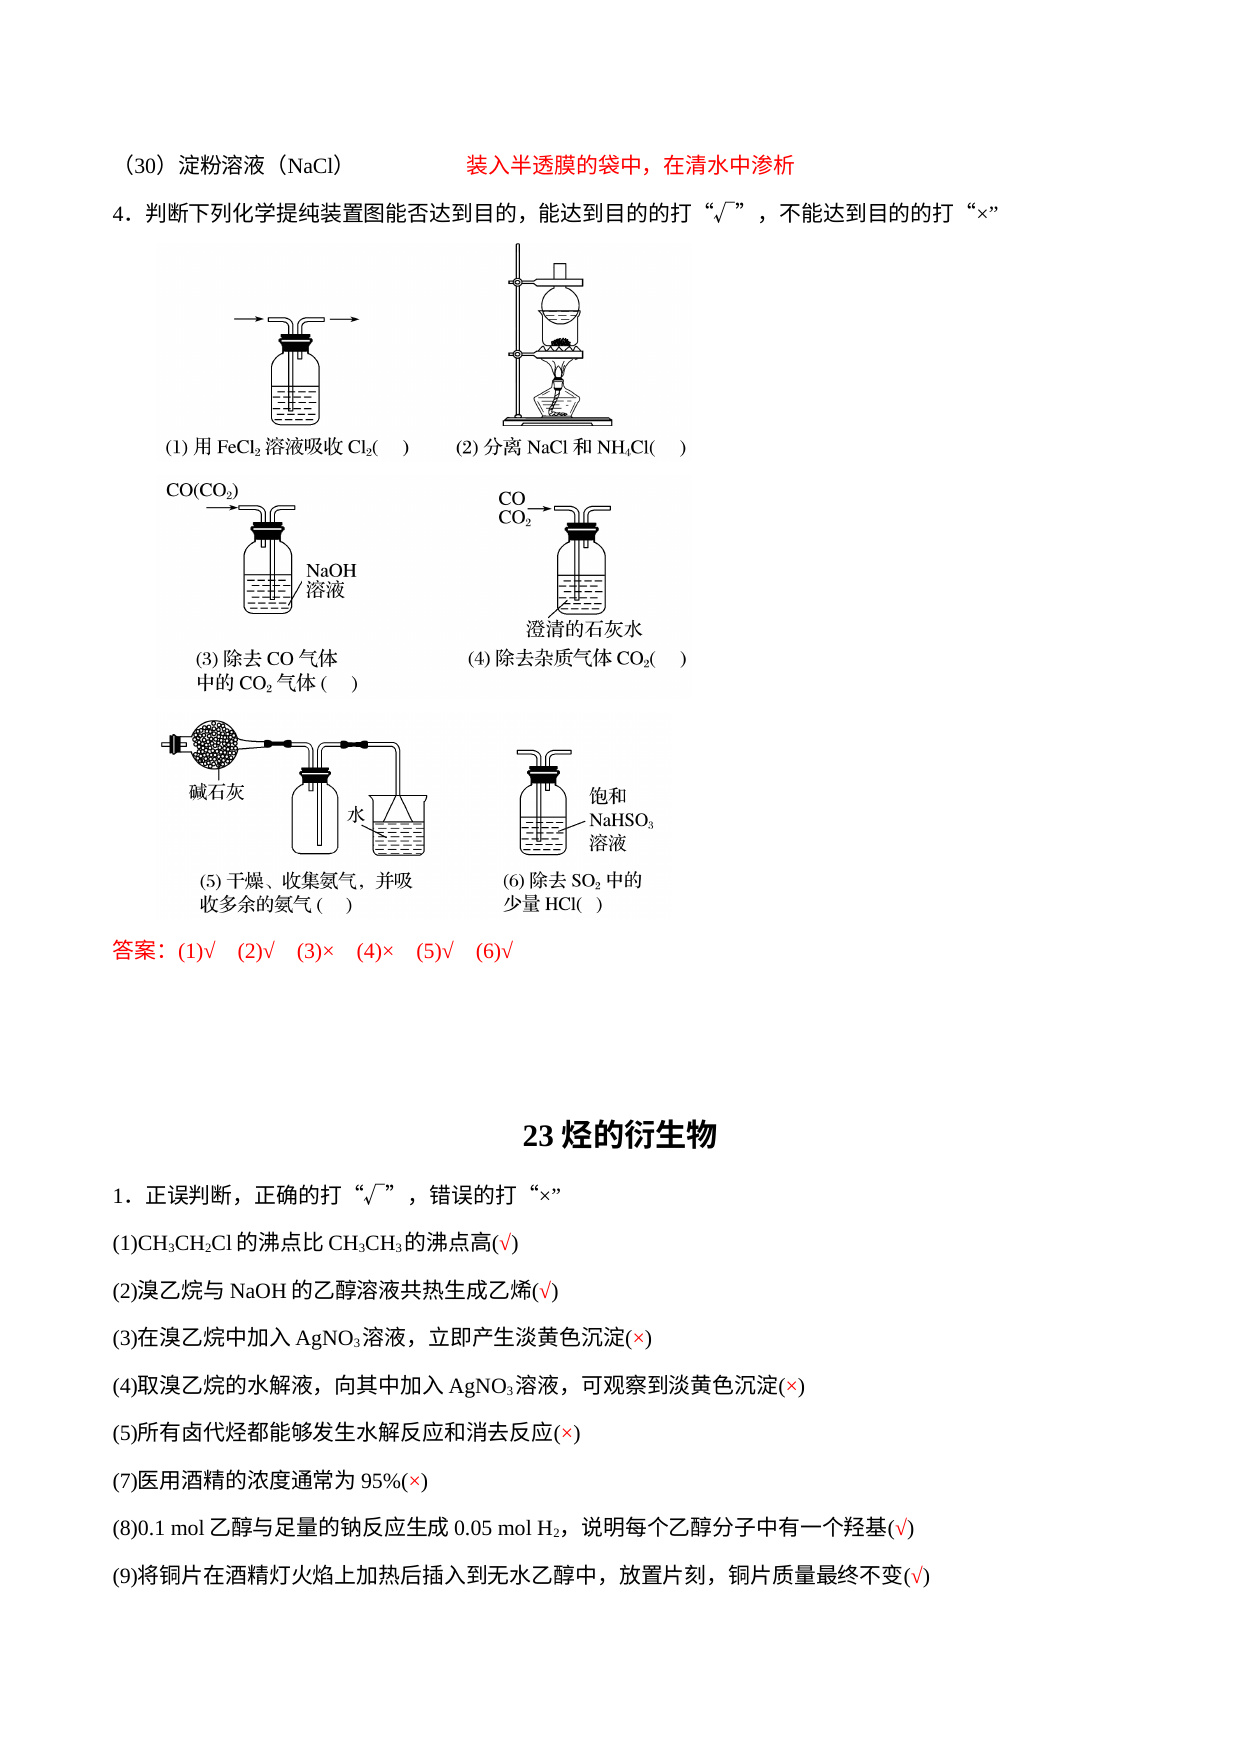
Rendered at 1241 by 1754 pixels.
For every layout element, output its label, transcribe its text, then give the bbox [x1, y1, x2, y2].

text （30）淀粉溶液（NaCl） 装入半透膜的袋中，在清水中渗析 [112, 148, 1128, 180]
text (3)在溴乙烷中加入AgNO3溶液，立即产生淡黄色沉淀(×) [112, 1320, 1128, 1352]
text (9)将铜片在酒精灯火焰上加热后插入到无水乙醇中，放置片刻，铜片质量最终不变(√) [112, 1558, 1128, 1589]
text (8)0.1 mol乙醇与足量的钠反应生成0.05 mol H2，说明每个乙醇分子中有一个羟基(√) [112, 1510, 1128, 1542]
text (2)溴乙烷与NaOH的乙醇溶液共热生成乙烯(√) [112, 1273, 1128, 1304]
picture [156, 475, 693, 699]
picture [156, 712, 672, 920]
text (5)所有卤代烃都能够发生水解反应和消去反应(×) [112, 1415, 1128, 1447]
text (1)CH3CH2Cl的沸点比CH3CH3的沸点高(√) [112, 1225, 1128, 1257]
text (7)医用酒精的浓度通常为95%(×) [112, 1463, 1128, 1494]
text 1．正误判断，正确的打“√”，错误的打“×” [112, 1178, 1128, 1209]
text 答案：(1)√ (2)√ (3)× (4)× (5)√ (6)√ [112, 933, 1128, 965]
text (4)取溴乙烷的水解液，向其中加入AgNO3溶液，可观察到淡黄色沉淀(×) [112, 1368, 1128, 1399]
text 4．判断下列化学提纯装置图能否达到目的，能达到目的的打“√”，不能达到目的的打“×” [112, 196, 1128, 227]
picture [156, 243, 693, 462]
text 23 烃的衍生物 [112, 1110, 1128, 1155]
